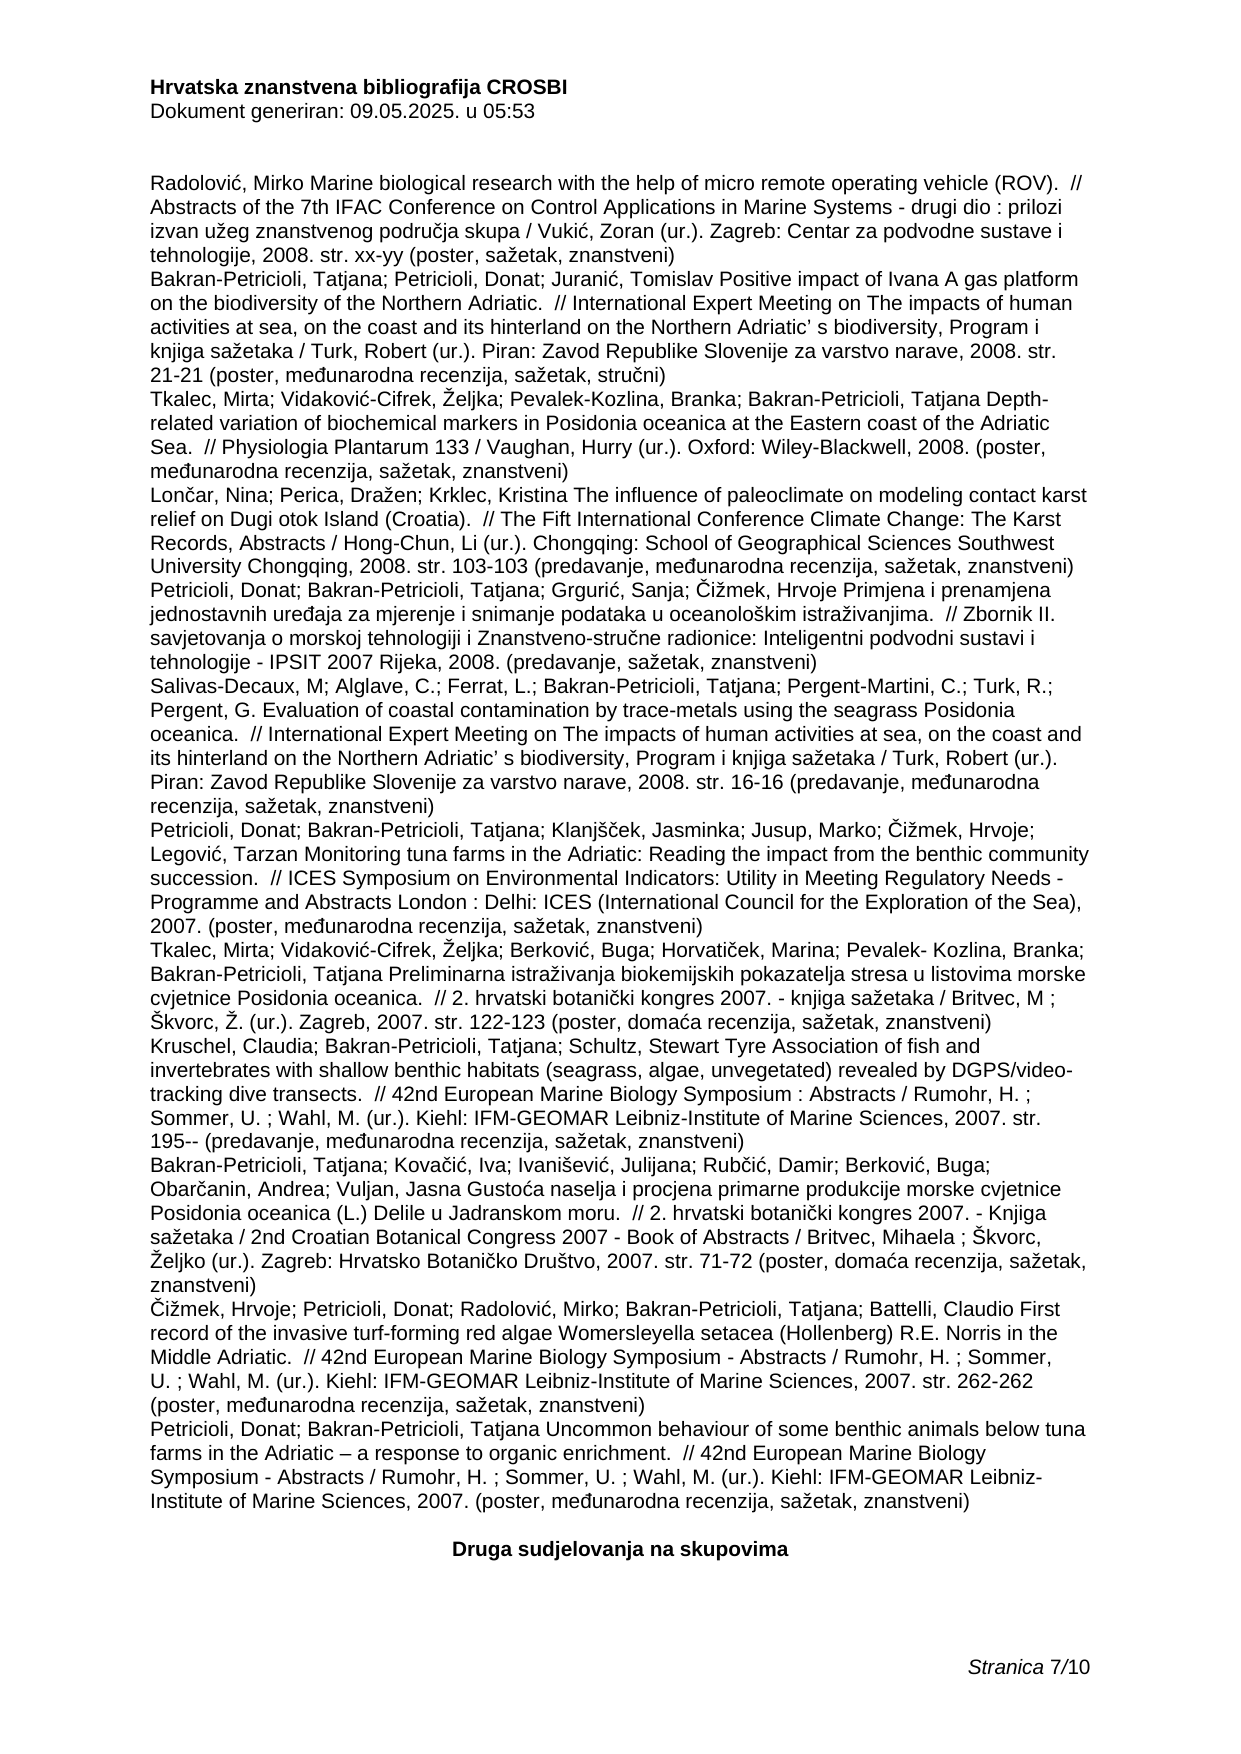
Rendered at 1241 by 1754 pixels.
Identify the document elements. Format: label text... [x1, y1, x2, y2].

text Salivas-Decaux, M; Alglave, C.; Ferrat, L.; Bakran-Petricioli, Tatjana; Pergent-Martini, C.; Turk, R.; Pergent, G. [150, 674, 1090, 818]
text Tkalec, Mirta; Vidaković-Cifrek, Željka; Berković, Buga; Horvatiček, Marina; Pevalek- Kozlina, Branka; Bakran-Petricioli, Tatjana [150, 938, 1090, 1033]
text Kruschel, Claudia; Bakran-Petricioli, Tatjana; Schultz, Stewart Tyre [150, 1033, 1090, 1153]
text Lončar, Nina; Perica, Dražen; Krklec, Kristina [150, 482, 1090, 578]
text Bakran-Petricioli, Tatjana; Kovačić, Iva; Ivanišević, Julijana; Rubčić, Damir; Berković, Buga; Obarčanin, Andrea; Vuljan, Jasna [150, 1153, 1090, 1297]
text Petricioli, Donat; Bakran-Petricioli, Tatjana; Grgurić, Sanja; Čižmek, Hrvoje [150, 578, 1090, 674]
text Tkalec, Mirta; Vidaković-Cifrek, Željka; Pevalek-Kozlina, Branka; Bakran-Petricioli, Tatjana [150, 387, 1090, 482]
text Bakran-Petricioli, Tatjana; Petricioli, Donat; Juranić, Tomislav [150, 267, 1090, 387]
text Petricioli, Donat; Bakran-Petricioli, Tatjana; Klanjšček, Jasminka; Jusup, Marko; Čižmek, Hrvoje; Legović, Tarzan [150, 818, 1090, 938]
text Čižmek, Hrvoje; Petricioli, Donat; Radolović, Mirko; Bakran-Petricioli, Tatjana; Battelli, Claudio [150, 1297, 1090, 1417]
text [150, 171, 1090, 267]
text Petricioli, Donat; Bakran-Petricioli, Tatjana [150, 1417, 1090, 1513]
subtitle Druga sudjelovanja na skupovima [150, 1537, 1090, 1561]
